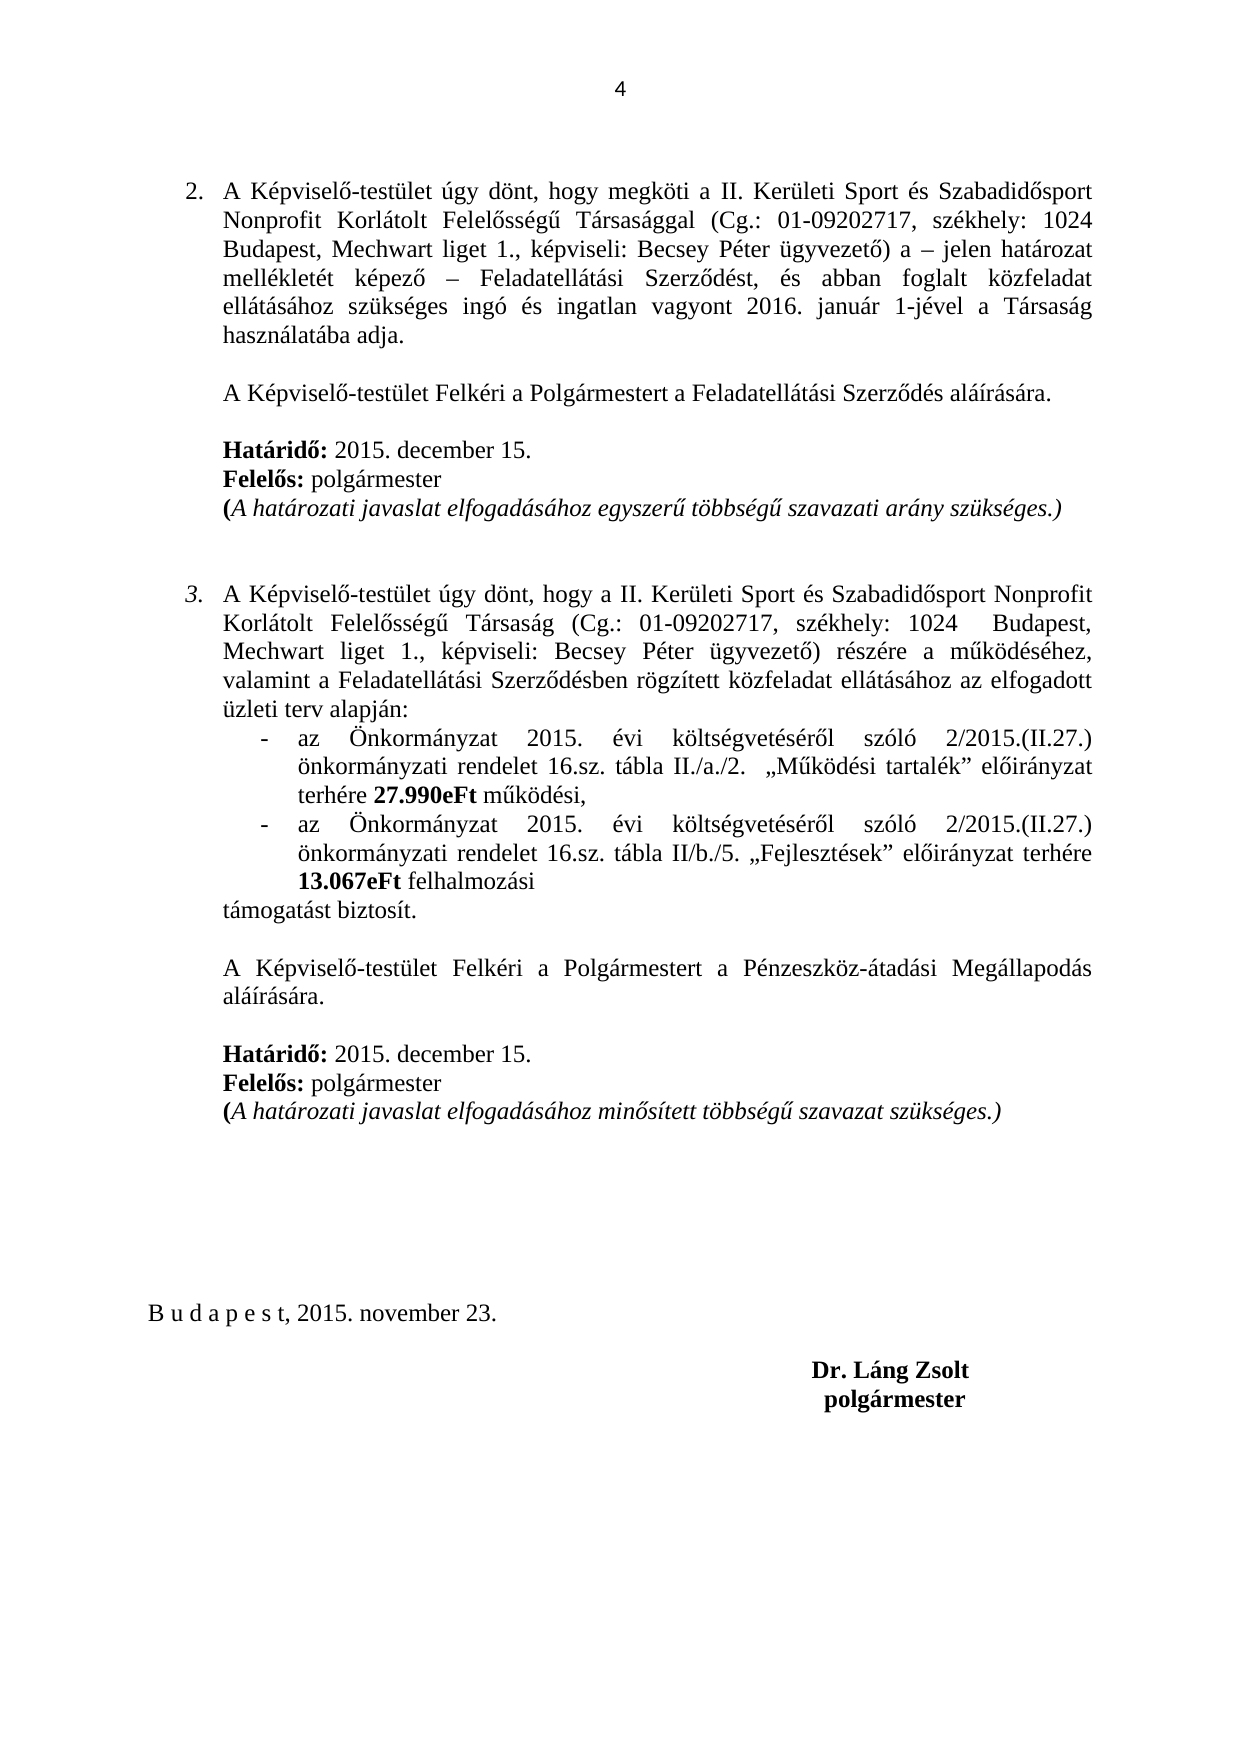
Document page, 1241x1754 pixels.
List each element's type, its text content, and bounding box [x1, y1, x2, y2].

text polgármester [738, 1384, 1093, 1413]
list (A határozati javaslat elfogadásához minősített többségű szavazat szükséges.) [223, 1096, 1093, 1125]
text Dr. Láng Zsolt [148, 1355, 1093, 1384]
list A Képviselő-testület úgy dönt, hogy megköti a II. Kerületi Sport és Szabadidősport Nonprofit Korlátolt Felelősségű Társasággal (Cg.: 01-09202717, székhely: 1024 Budapest, Mechwart liget 1., képviseli: Becsey Péter ügyvezető) a – jelen határozat mellékletét képező – Feladatellátási Szerződést, és abban foglalt közfeladat ellátásához szükséges ingó és ingatlan vagyont 2016. január 1-jével a Társaság használatába adja. [185, 176, 1093, 349]
list A Képviselő-testület úgy dönt, hogy a II. Kerületi Sport és Szabadidősport Nonprofit Korlátolt Felelősségű Társaság (Cg.: 01-09202717, székhely: 1024 Budapest, Mechwart liget 1., képviseli: Becsey Péter ügyvezető) részére a működéséhez, valamint a Feladatellátási Szerződésben rögzített közfeladat ellátásához az elfogadott üzleti terv alapján: [185, 579, 1093, 723]
list az Önkormányzat 2015. évi költségvetéséről szóló 2/2015.(II.27.) önkormányzati rendelet 16.sz. tábla II./a./2. „Működési tartalék” előirányzat terhére 27.990eFt működési, [260, 723, 1093, 809]
list Felelős: polgármester [223, 1068, 1093, 1096]
list Határidő: 2015. december 15. [223, 1039, 1093, 1068]
list az Önkormányzat 2015. évi költségvetéséről szóló 2/2015.(II.27.) önkormányzati rendelet 16.sz. tábla II/b./5. „Fejlesztések” előirányzat terhére 13.067eFt felhalmozási [260, 809, 1093, 895]
text B u d a p e s t, 2015. november 23. [148, 1298, 1093, 1326]
list Határidő: 2015. december 15. [223, 435, 1093, 464]
list Felelős: polgármester [223, 464, 1093, 493]
list A Képviselő-testület Felkéri a Polgármestert a Pénzeszköz-átadási Megállapodás aláírására. [223, 953, 1093, 1010]
text támogatást biztosít. [148, 895, 1093, 924]
list A Képviselő-testület Felkéri a Polgármestert a Feladatellátási Szerződés aláírására. [223, 349, 1093, 406]
list (A határozati javaslat elfogadásához egyszerű többségű szavazati arány szükséges.) [223, 493, 1093, 521]
